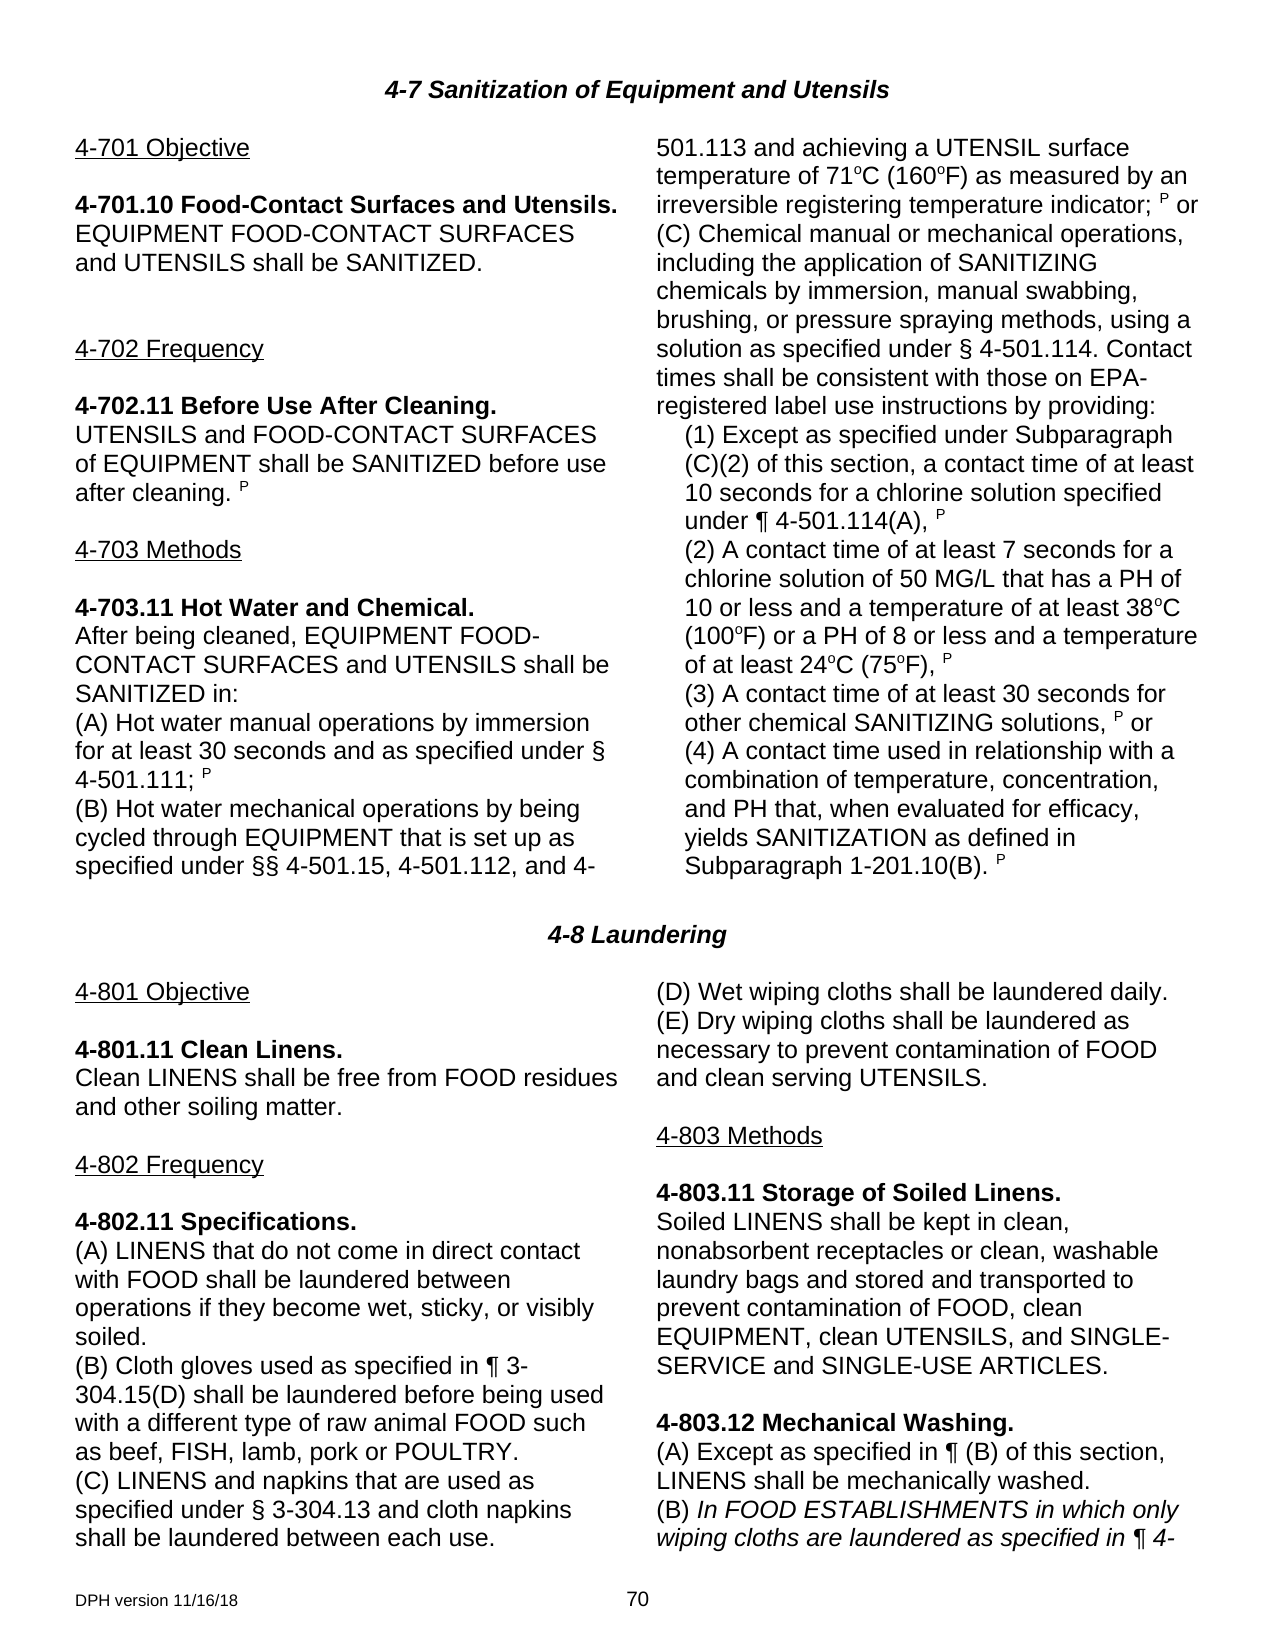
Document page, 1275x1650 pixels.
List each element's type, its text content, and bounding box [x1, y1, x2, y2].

text 4-803.12 Mechanical Washing. [656, 1408, 1200, 1437]
text (4) A contact time used in relationship with a combination of temperature, concentration, and PH that, when evaluated for efficacy, yields SANITIZATION as defined in Subparagraph 1-201.10(B). P [684, 736, 1200, 880]
list (E) Dry wiping cloths shall be laundered as necessary to prevent contamination of FOOD and clean serving UTENSILS. [656, 1006, 1200, 1092]
text 4-801.11 Clean Linens. [75, 1035, 619, 1063]
text (C) LINENS and napkins that are used as specified under § 3-304.13 and cloth napkins shall be laundered between each use. [75, 1466, 619, 1552]
text Clean LINENS shall be free from FOOD residues and other soiling matter. [75, 1063, 619, 1121]
text 4-803.11 Storage of Soiled Linens. [656, 1178, 1200, 1207]
text (C) Chemical manual or mechanical operations, including the application of SANITIZING chemicals by immersion, manual swabbing, brushing, or pressure spraying methods, using a solution as specified under § 4-501.114. Contact times shall be consistent with those on EPA-registered label use instructions by providing: [656, 219, 1200, 420]
text (A) LINENS that do not come in direct contact with FOOD shall be laundered between operations if they become wet, sticky, or visibly soiled. [75, 1236, 619, 1351]
text (B) Hot water mechanical operations by being cycled through EQUIPMENT that is set up as specified under §§ 4-501.15, 4-501.112, and 4-501.113 and achieving a UTENSIL surface temperature of 71oC (160oF) as measured by an irreversible registering temperature indicator; P or [75, 794, 619, 880]
text UTENSILS and FOOD-CONTACT SURFACES of EQUIPMENT shall be SANITIZED before use after cleaning. P [75, 420, 619, 506]
text 4-702 Frequency [75, 334, 619, 362]
text After being cleaned, EQUIPMENT FOOD-CONTACT SURFACES and UTENSILS shall be SANITIZED in: [75, 621, 619, 707]
text EQUIPMENT FOOD-CONTACT SURFACES and UTENSILS shall be SANITIZED. [75, 219, 619, 276]
text (D) Wet wiping cloths shall be laundered daily. [656, 977, 1200, 1006]
text (B) Hot water mechanical operations by being cycled through EQUIPMENT that is set up as specified under §§ 4-501.15, 4-501.112, and 4-501.113 and achieving a UTENSIL surface temperature of 71oC (160oF) as measured by an irreversible registering temperature indicator; P or [656, 132, 1200, 219]
text (A) Hot water manual operations by immersion for at least 30 seconds and as specified under § 4-501.111; P [75, 707, 619, 794]
text (B) Cloth gloves used as specified in ¶ 3-304.15(D) shall be laundered before being used with a different type of raw animal FOOD such as beef, FISH, lamb, pork or POULTRY. [75, 1351, 619, 1466]
text (3) A contact time of at least 30 seconds for other chemical SANITIZING solutions, P or [684, 679, 1200, 736]
text 4-702.11 Before Use After Cleaning. [75, 391, 619, 420]
text 4-7 Sanitization of Equipment and Utensils [75, 75, 1200, 104]
text 4-8 Laundering [75, 920, 1200, 948]
text (A) Except as specified in ¶ (B) of this section, LINENS shall be mechanically washed. [656, 1437, 1200, 1495]
text 4-802 Frequency [75, 1150, 619, 1178]
text 4-703 Methods [75, 535, 619, 564]
text 4-801 Objective [75, 977, 619, 1006]
text 4-802.11 Specifications. [75, 1207, 619, 1236]
text (2) A contact time of at least 7 seconds for a chlorine solution of 50 MG/L that has a PH of 10 or less and a temperature of at least 38oC (100oF) or a PH of 8 or less and a temperature of at least 24oC (75oF), P [684, 535, 1200, 679]
text 4-701 Objective [75, 132, 619, 161]
text 4-803 Methods [656, 1121, 1200, 1150]
text Soiled LINENS shall be kept in clean, nonabsorbent receptacles or clean, washable laundry bags and stored and transported to prevent contamination of FOOD, clean EQUIPMENT, clean UTENSILS, and SINGLE-SERVICE and SINGLE-USE ARTICLES. [656, 1207, 1200, 1380]
text 4-701.10 Food-Contact Surfaces and Utensils. [75, 190, 619, 219]
text (1) Except as specified under Subparagraph (C)(2) of this section, a contact time of at least 10 seconds for a chlorine solution specified under ¶ 4-501.114(A), P [684, 420, 1200, 535]
text 4-703.11 Hot Water and Chemical. [75, 592, 619, 621]
